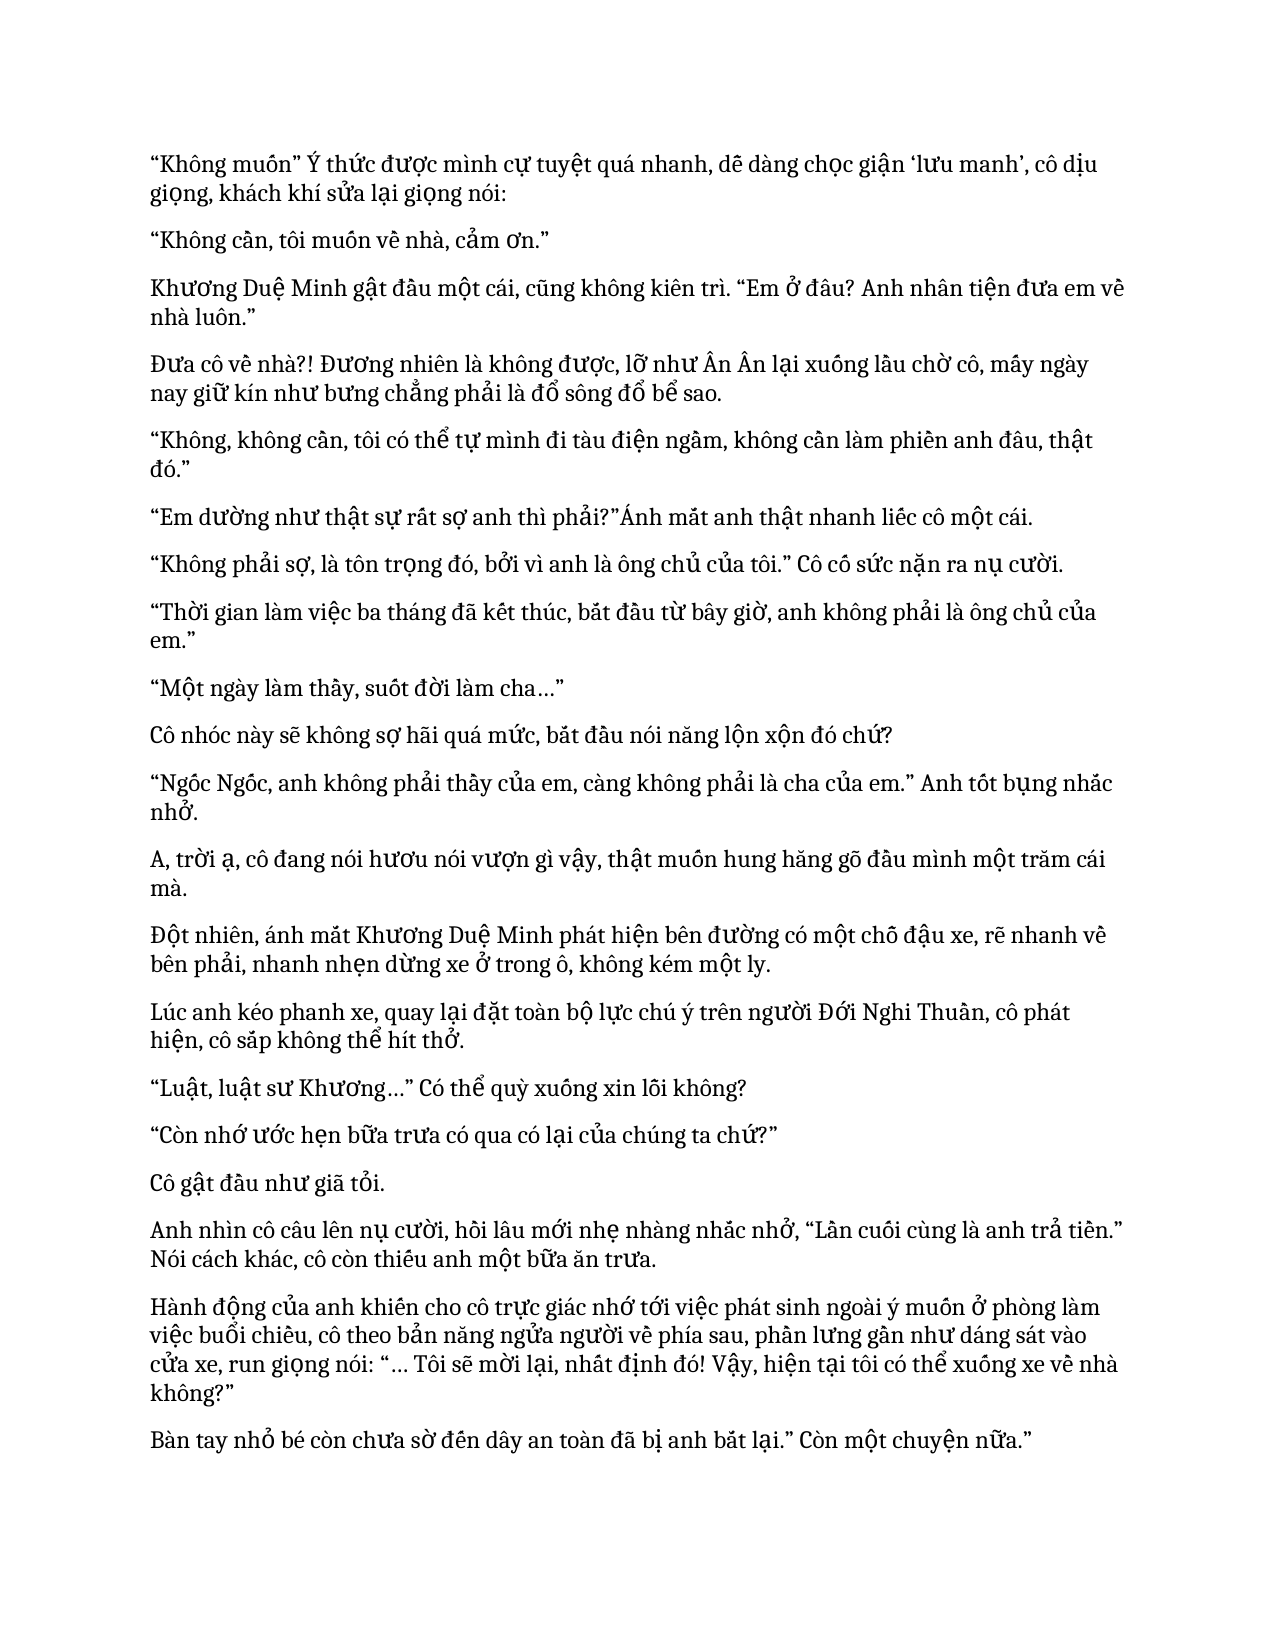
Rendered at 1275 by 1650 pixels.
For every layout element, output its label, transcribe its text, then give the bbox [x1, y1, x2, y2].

text Cô gật đầu như giã tỏi. [150, 1169, 1125, 1197]
text Khương Duệ Minh gật đầu một cái, cũng không kiên trì. “Em ở đâu? Anh nhân tiện đưa em về nhà luôn.” [150, 274, 1125, 331]
text “Còn nhớ ước hẹn bữa trưa có qua có lại của chúng ta chứ?” [150, 1121, 1125, 1150]
text “Không, không cần, tôi có thể tự mình đi tàu điện ngầm, không cần làm phiền anh đâu, thật đó.” [150, 426, 1125, 484]
text “Ngốc Ngốc, anh không phải thầy của em, càng không phải là cha của em.” Anh tốt bụng nhắc nhở. [150, 769, 1125, 826]
text “Luật, luật sư Khương…” Có thể quỳ xuống xin lỗi không? [150, 1074, 1125, 1102]
text “Không cần, tôi muốn về nhà, cảm ơn.” [150, 226, 1125, 255]
text A, trời ạ, cô đang nói hươu nói vượn gì vậy, thật muốn hung hăng gõ đầu mình một trăm cái mà. [150, 845, 1125, 902]
text “Em dường như thật sự rất sợ anh thì phải?”Ánh mắt anh thật nhanh liếc cô một cái. [150, 502, 1125, 531]
text Đưa cô về nhà?! Đương nhiên là không được, lỡ như Ân Ân lại xuống lầu chờ cô, mấy ngày nay giữ kín như bưng chẳng phải là đổ sông đổ bể sao. [150, 350, 1125, 407]
text Cô nhóc này sẽ không sợ hãi quá mức, bắt đầu nói năng lộn xộn đó chứ? [150, 721, 1125, 750]
text Bàn tay nhỏ bé còn chưa sờ đến dây an toàn đã bị anh bắt lại.” Còn một chuyện nữa.” [150, 1426, 1125, 1455]
text “Không muốn” Ý thức được mình cự tuyệt quá nhanh, dễ dàng chọc giận ‘lưu manh’, cô dịu giọng, khách khí sửa lại giọng nói: [150, 150, 1125, 207]
text Lúc anh kéo phanh xe, quay lại đặt toàn bộ lực chú ý trên người Đới Nghi Thuần, cô phát hiện, cô sắp không thể hít thở. [150, 997, 1125, 1055]
text Đột nhiên, ánh mắt Khương Duệ Minh phát hiện bên đường có một chỗ đậu xe, rẽ nhanh về bên phải, nhanh nhẹn dừng xe ở trong ô, không kém một ly. [150, 921, 1125, 979]
text “Thời gian làm việc ba tháng đã kết thúc, bắt đầu từ bây giờ, anh không phải là ông chủ của em.” [150, 597, 1125, 655]
text “Một ngày làm thầy, suốt đời làm cha…” [150, 674, 1125, 702]
text “Không phải sợ, là tôn trọng đó, bởi vì anh là ông chủ của tôi.” Cô cố sức nặn ra nụ cười. [150, 550, 1125, 579]
text Hành động của anh khiến cho cô trực giác nhớ tới việc phát sinh ngoài ý muốn ở phòng làm việc buổi chiều, cô theo bản năng ngửa người về phía sau, phần lưng gần như dáng sát vào cửa xe, run giọng nói: “… Tôi sẽ mời lại, nhất định đó! Vậy, hiện tại tôi có thể xuống xe về nhà không?” [150, 1292, 1125, 1407]
text Anh nhìn cô câu lên nụ cười, hồi lâu mới nhẹ nhàng nhắc nhở, “Lần cuối cùng là anh trả tiền.” Nói cách khác, cô còn thiếu anh một bữa ăn trưa. [150, 1216, 1125, 1274]
